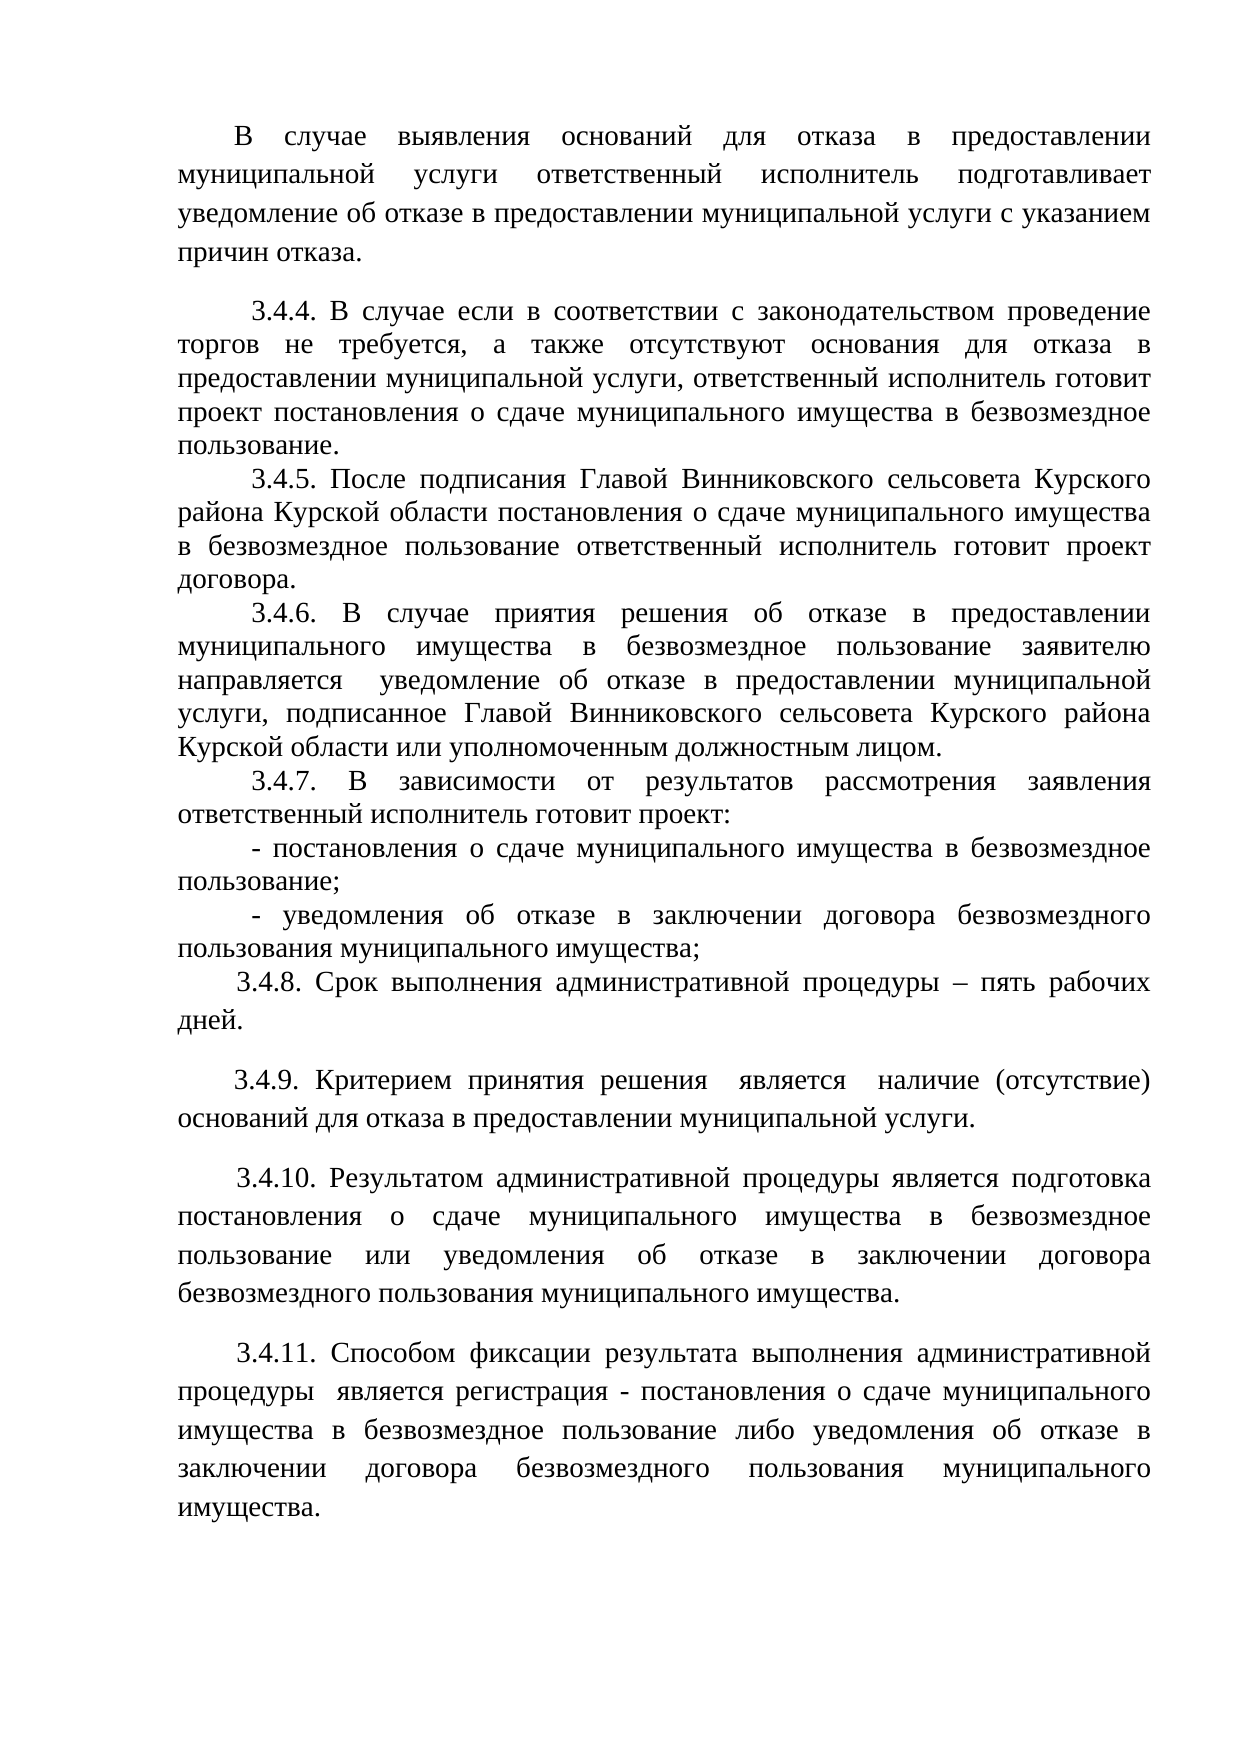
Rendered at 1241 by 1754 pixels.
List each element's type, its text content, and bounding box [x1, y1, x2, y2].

text 3.4.6. В случае приятия решения об отказе в предоставлении муниципального имущества в безвозмездное пользование заявителю направляется уведомление об отказе в предоставлении муниципальной услуги, подписанное Главой Винниковского сельсовета Курского района Курской области или уполномоченным должностным лицом. [177, 595, 1152, 763]
text 3.4.11. Способом фиксации результата выполнения административной процедуры является регистрация - постановления о сдаче муниципального имущества в безвозмездное пользование либо уведомления об отказе в заключении договора безвозмездного пользования муниципального имущества. [177, 1335, 1152, 1522]
text 3.4.5. После подписания Главой Винниковского сельсовета Курского района Курской области постановления о сдаче муниципального имущества в безвозмездное пользование ответственный исполнитель готовит проект договора. [177, 461, 1152, 595]
text В случае выявления оснований для отказа в предоставлении муниципальной услуги ответственный исполнитель подготавливает уведомление об отказе в предоставлении муниципальной услуги с указанием причин отказа. [177, 118, 1152, 267]
text 3.4.4. В случае если в соответствии с законодательством проведение торгов не требуется, а также отсутствуют основания для отказа в предоставлении муниципальной услуги, ответственный исполнитель готовит проект постановления о сдаче муниципального имущества в безвозмездное пользование. [177, 293, 1152, 461]
text 3.4.9. Критерием принятия решения является наличие (отсутствие) оснований для отказа в предоставлении муниципальной услуги. [177, 1062, 1152, 1134]
text 3.4.7. В зависимости от результатов рассмотрения заявления ответственный исполнитель готовит проект: [177, 763, 1152, 830]
text 3.4.8. Срок выполнения административной процедуры – пять рабочих дней. [177, 964, 1152, 1036]
text - уведомления об отказе в заключении договора безвозмездного пользования муниципального имущества; [177, 897, 1152, 964]
text - постановления о сдаче муниципального имущества в безвозмездное пользование; [177, 830, 1152, 897]
text 3.4.10. Результатом административной процедуры является подготовка постановления о сдаче муниципального имущества в безвозмездное пользование или уведомления об отказе в заключении договора безвозмездного пользования муниципального имущества. [177, 1160, 1152, 1309]
